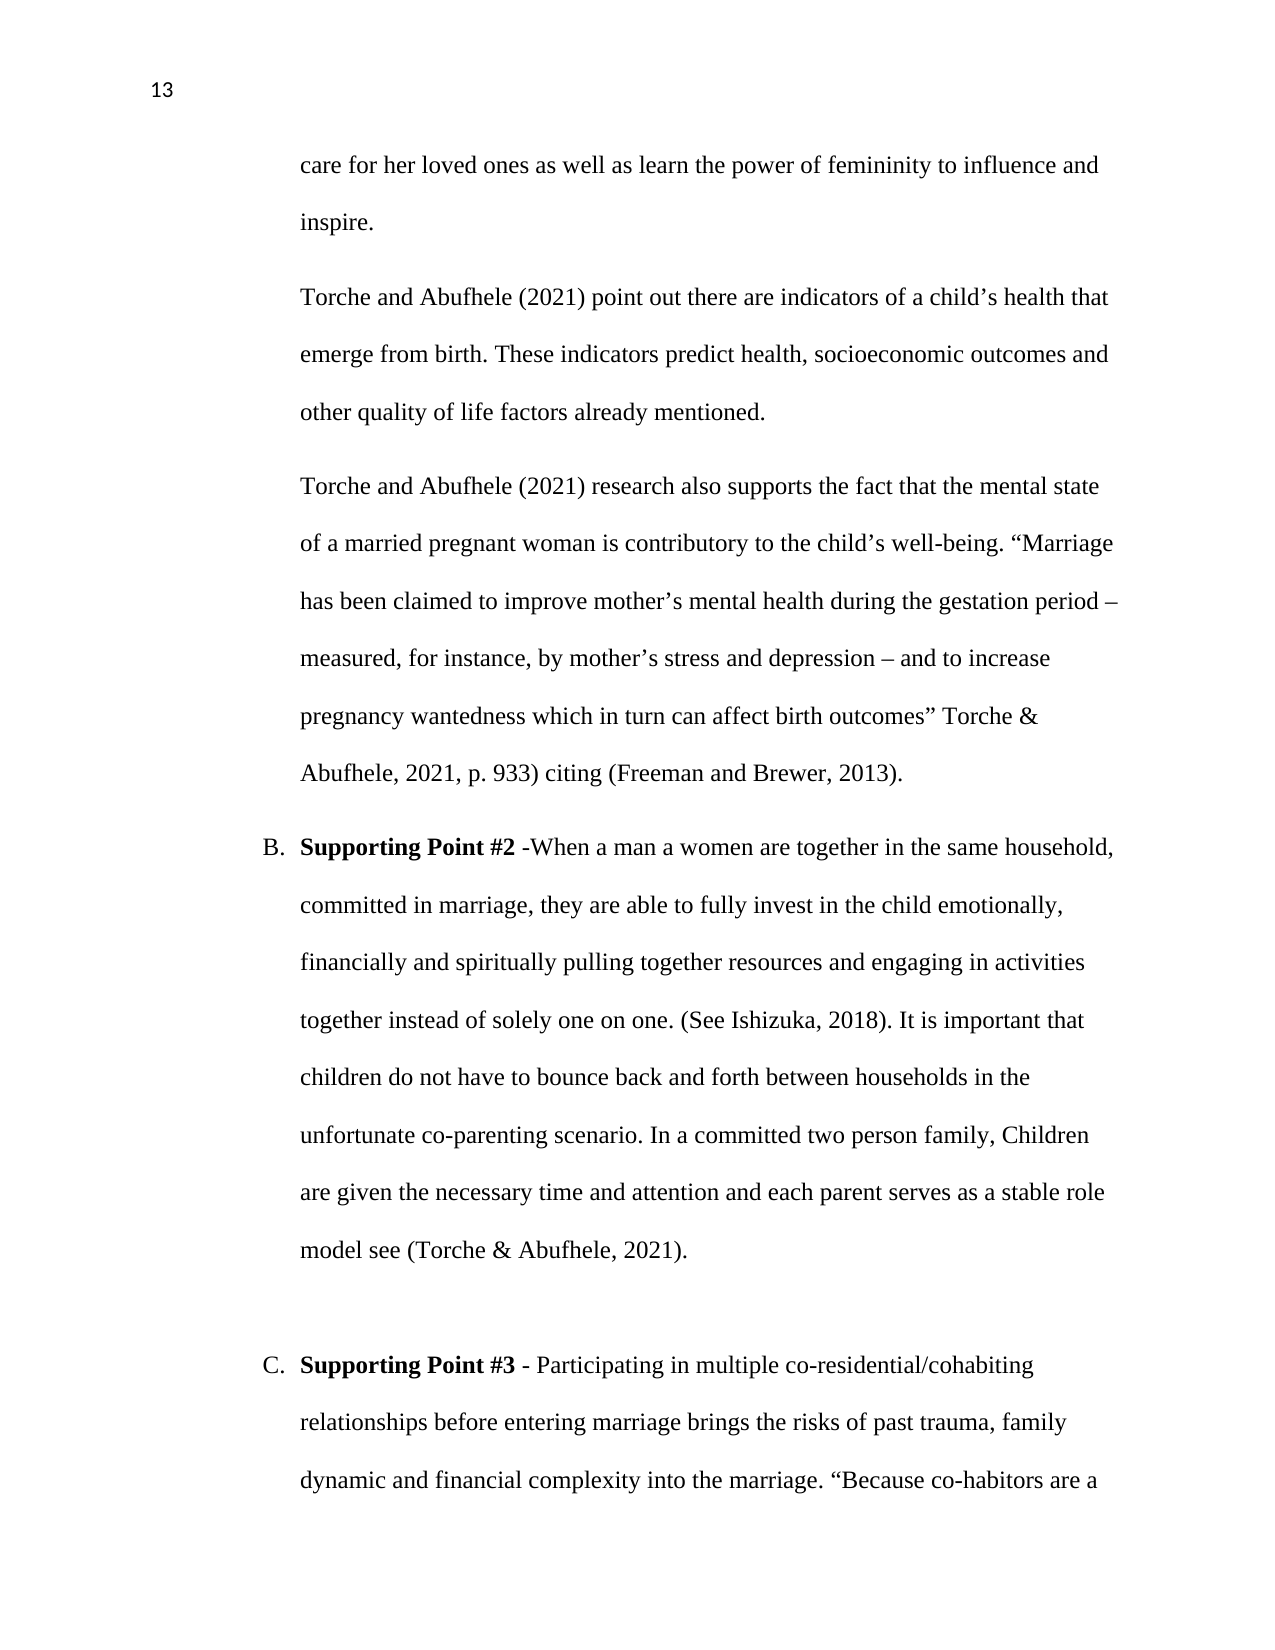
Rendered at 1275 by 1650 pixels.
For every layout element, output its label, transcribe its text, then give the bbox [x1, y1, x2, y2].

list Supporting Point #2 -When a man a women are together in the same household, committed in marriage, they are able to fully invest in the child emotionally, financially and spiritually pulling together resources and engaging in activities together instead of solely one on one. (See Ishizuka, 2018). It is important that children do not have to bounce back and forth between households in the unfortunate co-parenting scenario. In a committed two person family, Children are given the necessary time and attention and each parent serves as a stable role model see (Torche & Abufhele, 2021). [262, 832, 1125, 1264]
text Torche and Abufhele (2021) point out there are indicators of a child’s health that emerge from birth. These indicators predict health, socioeconomic outcomes and other quality of life factors already mentioned. [300, 282, 1125, 425]
text Torche and Abufhele (2021) research also supports the fact that the mental state of a married pregnant woman is contributory to the child’s well-being. “Marriage has been claimed to improve mother’s mental health during the gestation period – measured, for instance, by mother’s stress and depression – and to increase pregnancy wantedness which in turn can affect birth outcomes” Torche & Abufhele, 2021, p. 933) citing (Freeman and Brewer, 2013). [300, 471, 1125, 787]
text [300, 150, 1125, 236]
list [262, 1350, 1125, 1494]
